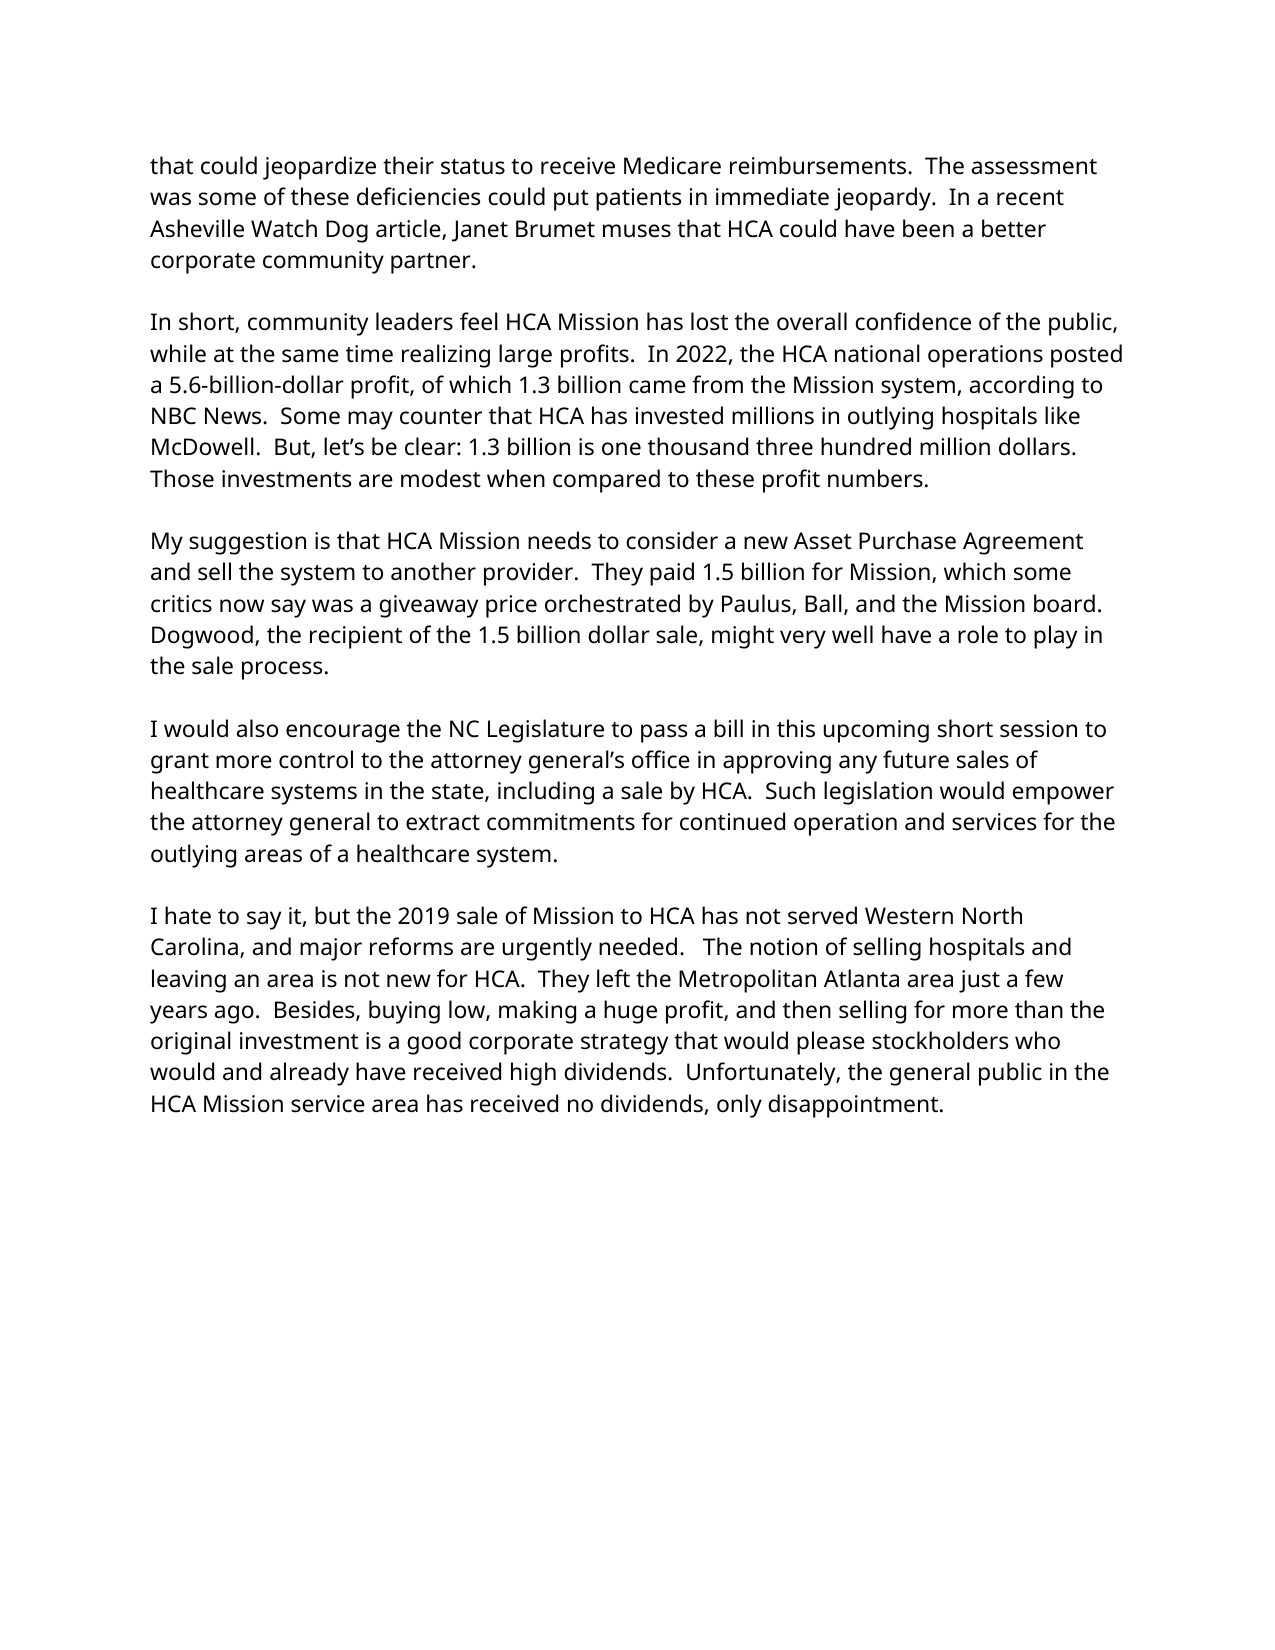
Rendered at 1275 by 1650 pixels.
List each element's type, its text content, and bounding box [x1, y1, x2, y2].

text In short, community leaders feel HCA Mission has lost the overall confidence of the public, while at the same time realizing large profits. In 2022, the HCA national operations posted a 5.6-billion-dollar profit, of which 1.3 billion came from the Mission system, according to NBC News. Some may counter that HCA has invested millions in outlying hospitals like McDowell. But, let’s be clear: 1.3 billion is one thousand three hundred million dollars. Those investments are modest when compared to these profit numbers. [150, 306, 1125, 494]
text I would also encourage the NC Legislature to pass a bill in this upcoming short session to grant more control to the attorney general’s office in approving any future sales of healthcare systems in the state, including a sale by HCA. Such legislation would empower the attorney general to extract commitments for continued operation and services for the outlying areas of a healthcare system. [150, 712, 1125, 869]
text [150, 150, 1125, 275]
text I hate to say it, but the 2019 sale of Mission to HCA has not served Western North Carolina, and major reforms are urgently needed. The notion of selling hospitals and leaving an area is not new for HCA. They left the Metropolitan Atlanta area just a few years ago. Besides, buying low, making a huge profit, and then selling for more than the original investment is a good corporate strategy that would please stockholders who would and already have received high dividends. Unfortunately, the general public in the HCA Mission service area has received no dividends, only disappointment. [150, 900, 1125, 1119]
text My suggestion is that HCA Mission needs to consider a new Asset Purchase Agreement and sell the system to another provider. They paid 1.5 billion for Mission, which some critics now say was a giveaway price orchestrated by Paulus, Ball, and the Mission board. Dogwood, the recipient of the 1.5 billion dollar sale, might very well have a role to play in the sale process. [150, 525, 1125, 681]
